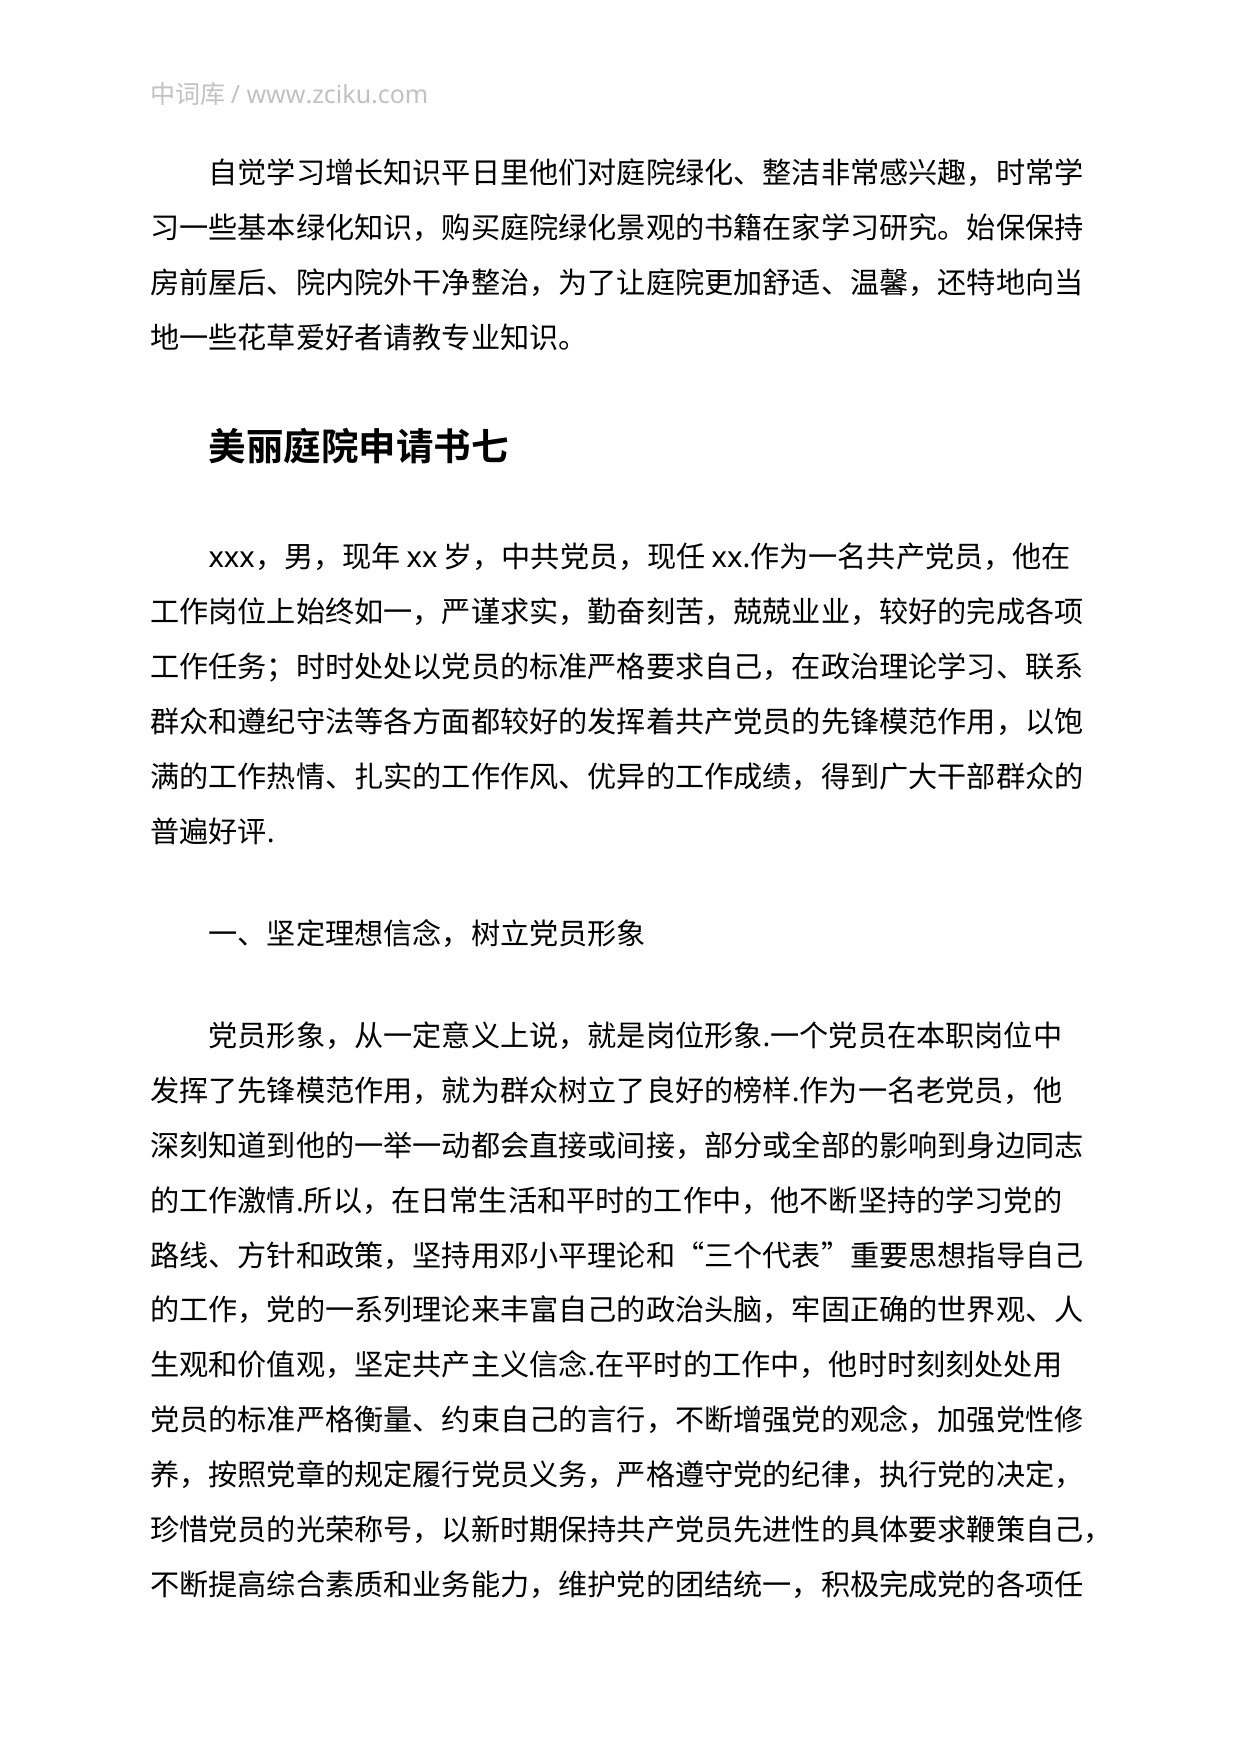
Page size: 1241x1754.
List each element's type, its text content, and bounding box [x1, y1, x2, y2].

text 美丽庭院申请书七 [150, 416, 1090, 471]
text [150, 1012, 1090, 1604]
text xxx，男，现年xx岁，中共党员，现任xx.作为一名共产党员，他在工作岗位上始终如一，严谨求实，勤奋刻苦，兢兢业业，较好的完成各项工作任务；时时处处以党员的标准严格要求自己，在政治理论学习、联系群众和遵纪守法等各方面都较好的发挥着共产党员的先锋模范作用，以饱满的工作热情、扎实的工作作风、优异的工作成绩，得到广大干部群众的普遍好评. [150, 534, 1090, 851]
text 自觉学习增长知识平日里他们对庭院绿化、整洁非常感兴趣，时常学习一些基本绿化知识，购买庭院绿化景观的书籍在家学习研究。始保保持房前屋后、院内院外干净整治，为了让庭院更加舒适、温馨，还特地向当地一些花草爱好者请教专业知识。 [150, 150, 1090, 357]
text 一、坚定理想信念，树立党员形象 [150, 910, 1090, 953]
